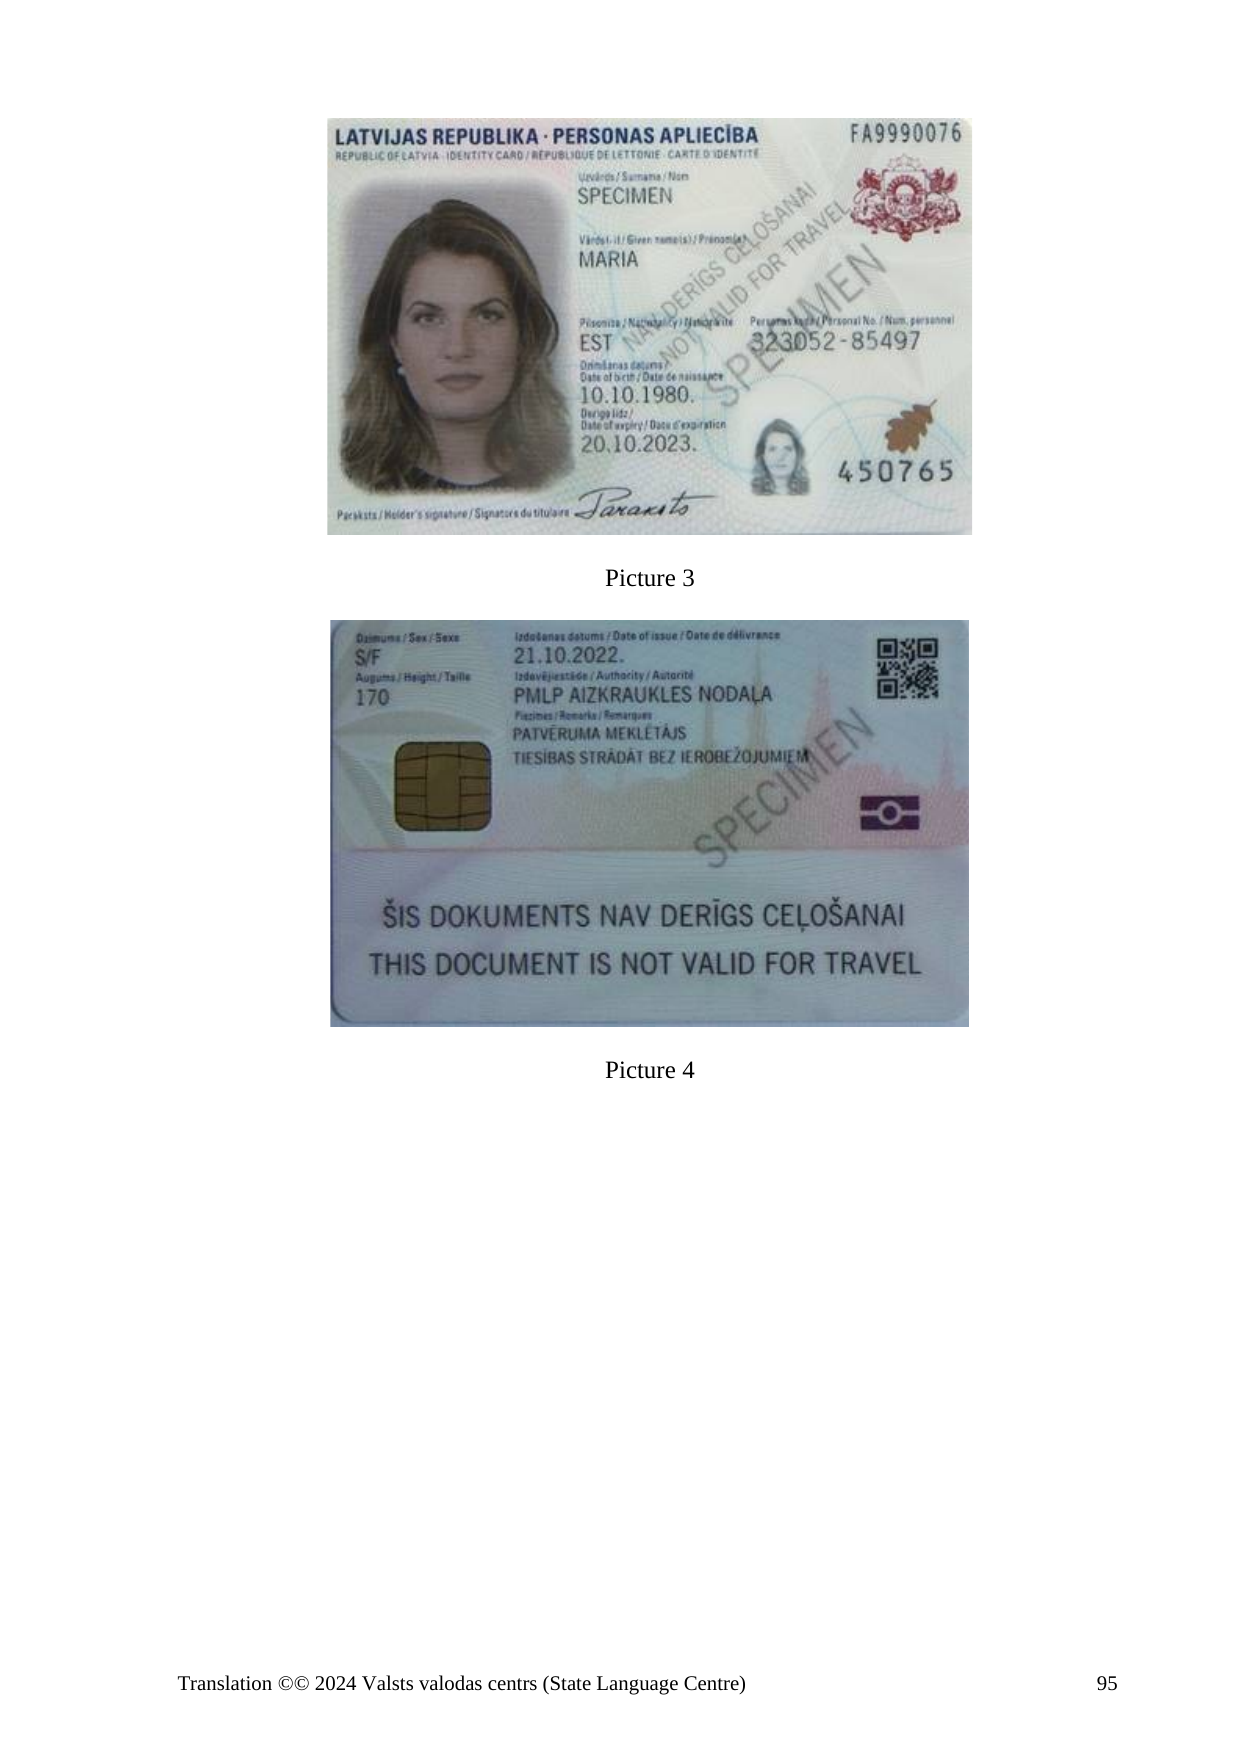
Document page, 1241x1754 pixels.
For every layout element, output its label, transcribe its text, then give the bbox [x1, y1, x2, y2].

text Picture 3 [177, 563, 1122, 592]
text Picture 4 [177, 1056, 1122, 1084]
picture [330, 620, 969, 1027]
picture [327, 118, 973, 535]
